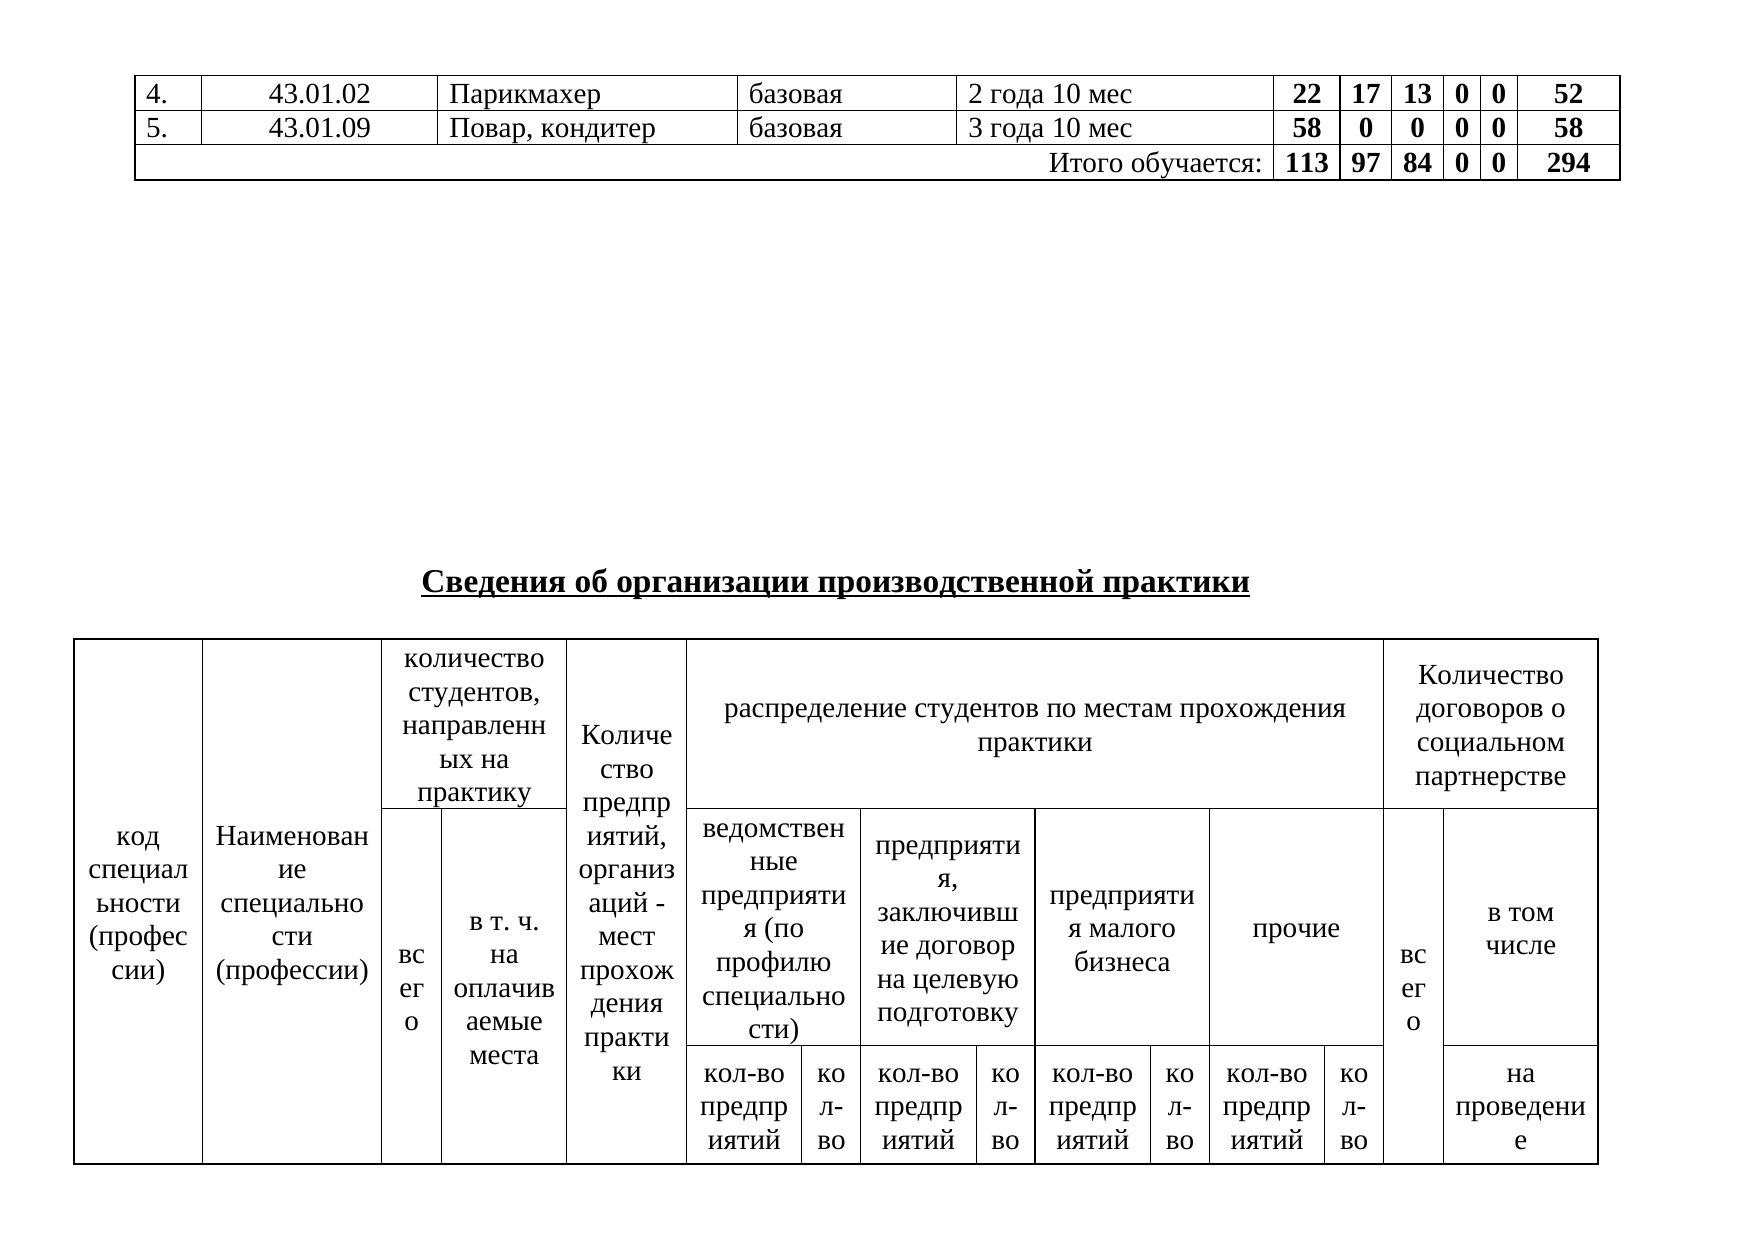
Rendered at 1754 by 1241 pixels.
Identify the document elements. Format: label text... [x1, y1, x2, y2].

table_cell 0 [1444, 145, 1480, 179]
table_cell 0 [1481, 145, 1517, 179]
table_cell количество студентов, направленных на практику [382, 640, 566, 808]
table_cell 52 [1518, 76, 1619, 109]
table_cell 17 [1341, 76, 1391, 109]
table_cell кол-во студ-в, чел. [802, 1046, 860, 1163]
table_cell Повар, кондитер [438, 111, 737, 144]
table_cell Парикмахер [438, 76, 737, 109]
table_cell 5. [136, 111, 201, 144]
table_cell Количество договоров о социальном партнерстве [1384, 640, 1597, 808]
table_cell 3 года 10 мес [957, 111, 1273, 144]
table_cell 43.01.09 [202, 111, 437, 144]
table_cell 43.01.02 [202, 76, 437, 109]
table_cell ведомственные предприятия (по профилю специальности) [687, 809, 860, 1045]
table_cell в т. ч. на оплачиваемые места [442, 809, 566, 1163]
table_cell Количество предприятий, организаций - мест прохождения практики [567, 640, 686, 1163]
table_cell предприятия, заключившие договор на целевую подготовку [861, 809, 1034, 1045]
table_cell кол-во предприятий [861, 1046, 976, 1163]
table_cell всего [382, 809, 441, 1163]
table_cell Наименование специальности (профессии) [203, 640, 381, 1163]
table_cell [1444, 1046, 1597, 1163]
table_cell 0 [1341, 111, 1391, 144]
table_cell кол-во студ-в, чел. [977, 1046, 1034, 1163]
table_cell предприятия малого бизнеса [1036, 809, 1209, 1045]
table_cell 58 [1274, 111, 1339, 144]
table_cell 113 [1274, 145, 1339, 179]
table_cell Итого обучается: [136, 145, 1273, 179]
table_cell 0 [1481, 111, 1517, 144]
table_cell в том числе [1444, 809, 1597, 1045]
table_cell 97 [1341, 145, 1391, 179]
table_cell 294 [1518, 145, 1619, 179]
table_cell 0 [1392, 111, 1443, 144]
table_cell 58 [1518, 111, 1619, 144]
table_cell 4. [136, 76, 201, 109]
table_header Сведения об организации производственной практики [74, 561, 1598, 638]
table_cell 0 [1481, 76, 1517, 109]
table_cell 13 [1392, 76, 1443, 109]
table_cell 0 [1444, 76, 1480, 109]
table_cell кол-во предприятий [1036, 1046, 1150, 1163]
table_cell 0 [1444, 111, 1480, 144]
table_cell 84 [1392, 145, 1443, 179]
table_cell распределение студентов по местам прохождения практики [687, 640, 1383, 808]
table_cell 2 года 10 мес [957, 76, 1273, 109]
table_cell базовая [738, 76, 956, 109]
table_cell 22 [1274, 76, 1339, 109]
table_cell базовая [738, 111, 956, 144]
table_cell кол-во студ-в, чел. [1325, 1046, 1383, 1163]
table_cell кол-во студ-в, чел. [1151, 1046, 1209, 1163]
table_cell кол-во предприятий [1210, 1046, 1324, 1163]
table_cell код специальности (профессии) [75, 640, 202, 1163]
table_cell кол-во предприятий [687, 1046, 801, 1163]
table_cell прочие [1210, 809, 1383, 1045]
table_cell всего [1384, 809, 1443, 1163]
